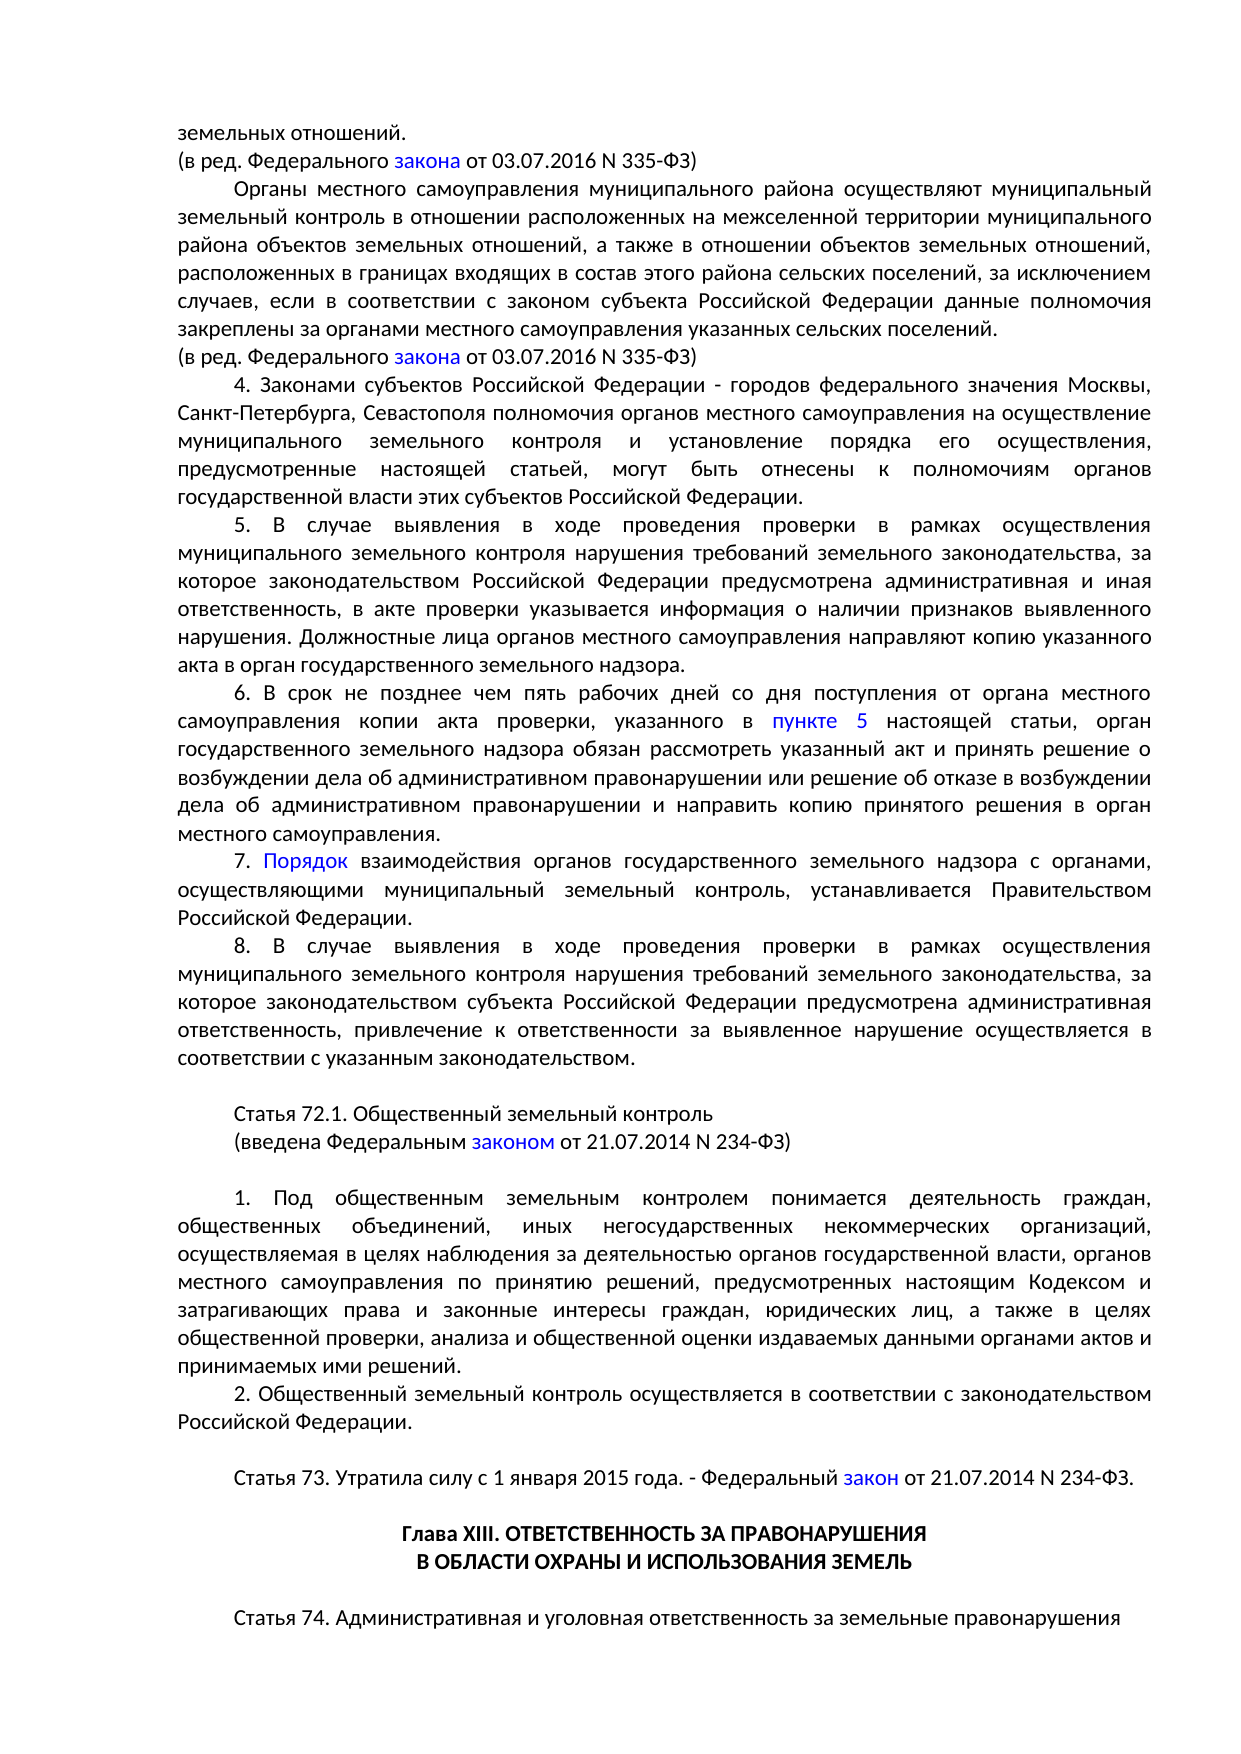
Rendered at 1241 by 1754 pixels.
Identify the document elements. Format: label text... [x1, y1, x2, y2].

text 7. Порядок взаимодействия органов государственного земельного надзора с органами, осуществляющими муниципальный земельный контроль, устанавливается Правительством Российской Федерации. [177, 847, 1152, 931]
text (в ред. Федерального закона от 03.07.2016 N 335-ФЗ) [177, 342, 1152, 370]
text 8. В случае выявления в ходе проведения проверки в рамках осуществления муниципального земельного контроля нарушения требований земельного законодательства, за которое законодательством субъекта Российской Федерации предусмотрена административная ответственность, привлечение к ответственности за выявленное нарушение осуществляется в соответствии с указанным законодательством. [177, 931, 1152, 1071]
text Статья 73. Утратила силу с 1 января 2015 года. - Федеральный закон от 21.07.2014 N 234-ФЗ. [177, 1463, 1152, 1491]
text 1. Под общественным земельным контролем понимается деятельность граждан, общественных объединений, иных негосударственных некоммерческих организаций, осуществляемая в целях наблюдения за деятельностью органов государственной власти, органов местного самоуправления по принятию решений, предусмотренных настоящим Кодексом и затрагивающих права и законные интересы граждан, юридических лиц, а также в целях общественной проверки, анализа и общественной оценки издаваемых данными органами актов и принимаемых ими решений. [177, 1183, 1152, 1379]
text 4. Законами субъектов Российской Федерации - городов федерального значения Москвы, Санкт-Петербурга, Севастополя полномочия органов местного самоуправления на осуществление муниципального земельного контроля и установление порядка его осуществления, предусмотренные настоящей статьей, могут быть отнесены к полномочиям органов государственной власти этих субъектов Российской Федерации. [177, 370, 1152, 510]
text Статья 74. Административная и уголовная ответственность за земельные правонарушения [177, 1603, 1152, 1631]
text 2. Общественный земельный контроль осуществляется в соответствии с законодательством Российской Федерации. [177, 1379, 1152, 1435]
text Статья 72.1. Общественный земельный контроль [177, 1099, 1152, 1127]
title Глава XIII. ОТВЕТСТВЕННОСТЬ ЗА ПРАВОНАРУШЕНИЯ [177, 1519, 1152, 1547]
text 5. В случае выявления в ходе проведения проверки в рамках осуществления муниципального земельного контроля нарушения требований земельного законодательства, за которое законодательством Российской Федерации предусмотрена административная и иная ответственность, в акте проверки указывается информация о наличии признаков выявленного нарушения. Должностные лица органов местного самоуправления направляют копию указанного акта в орган государственного земельного надзора. [177, 510, 1152, 678]
text (в ред. Федерального закона от 03.07.2016 N 335-ФЗ) [177, 146, 1152, 174]
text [177, 118, 1152, 146]
title В ОБЛАСТИ ОХРАНЫ И ИСПОЛЬЗОВАНИЯ ЗЕМЕЛЬ [177, 1547, 1152, 1575]
text 6. В срок не позднее чем пять рабочих дней со дня поступления от органа местного самоуправления копии акта проверки, указанного в пункте 5 настоящей статьи, орган государственного земельного надзора обязан рассмотреть указанный акт и принять решение о возбуждении дела об административном правонарушении или решение об отказе в возбуждении дела об административном правонарушении и направить копию принятого решения в орган местного самоуправления. [177, 678, 1152, 847]
text (введена Федеральным законом от 21.07.2014 N 234-ФЗ) [177, 1127, 1152, 1155]
text Органы местного самоуправления муниципального района осуществляют муниципальный земельный контроль в отношении расположенных на межселенной территории муниципального района объектов земельных отношений, а также в отношении объектов земельных отношений, расположенных в границах входящих в состав этого района сельских поселений, за исключением случаев, если в соответствии с законом субъекта Российской Федерации данные полномочия закреплены за органами местного самоуправления указанных сельских поселений. [177, 174, 1152, 342]
